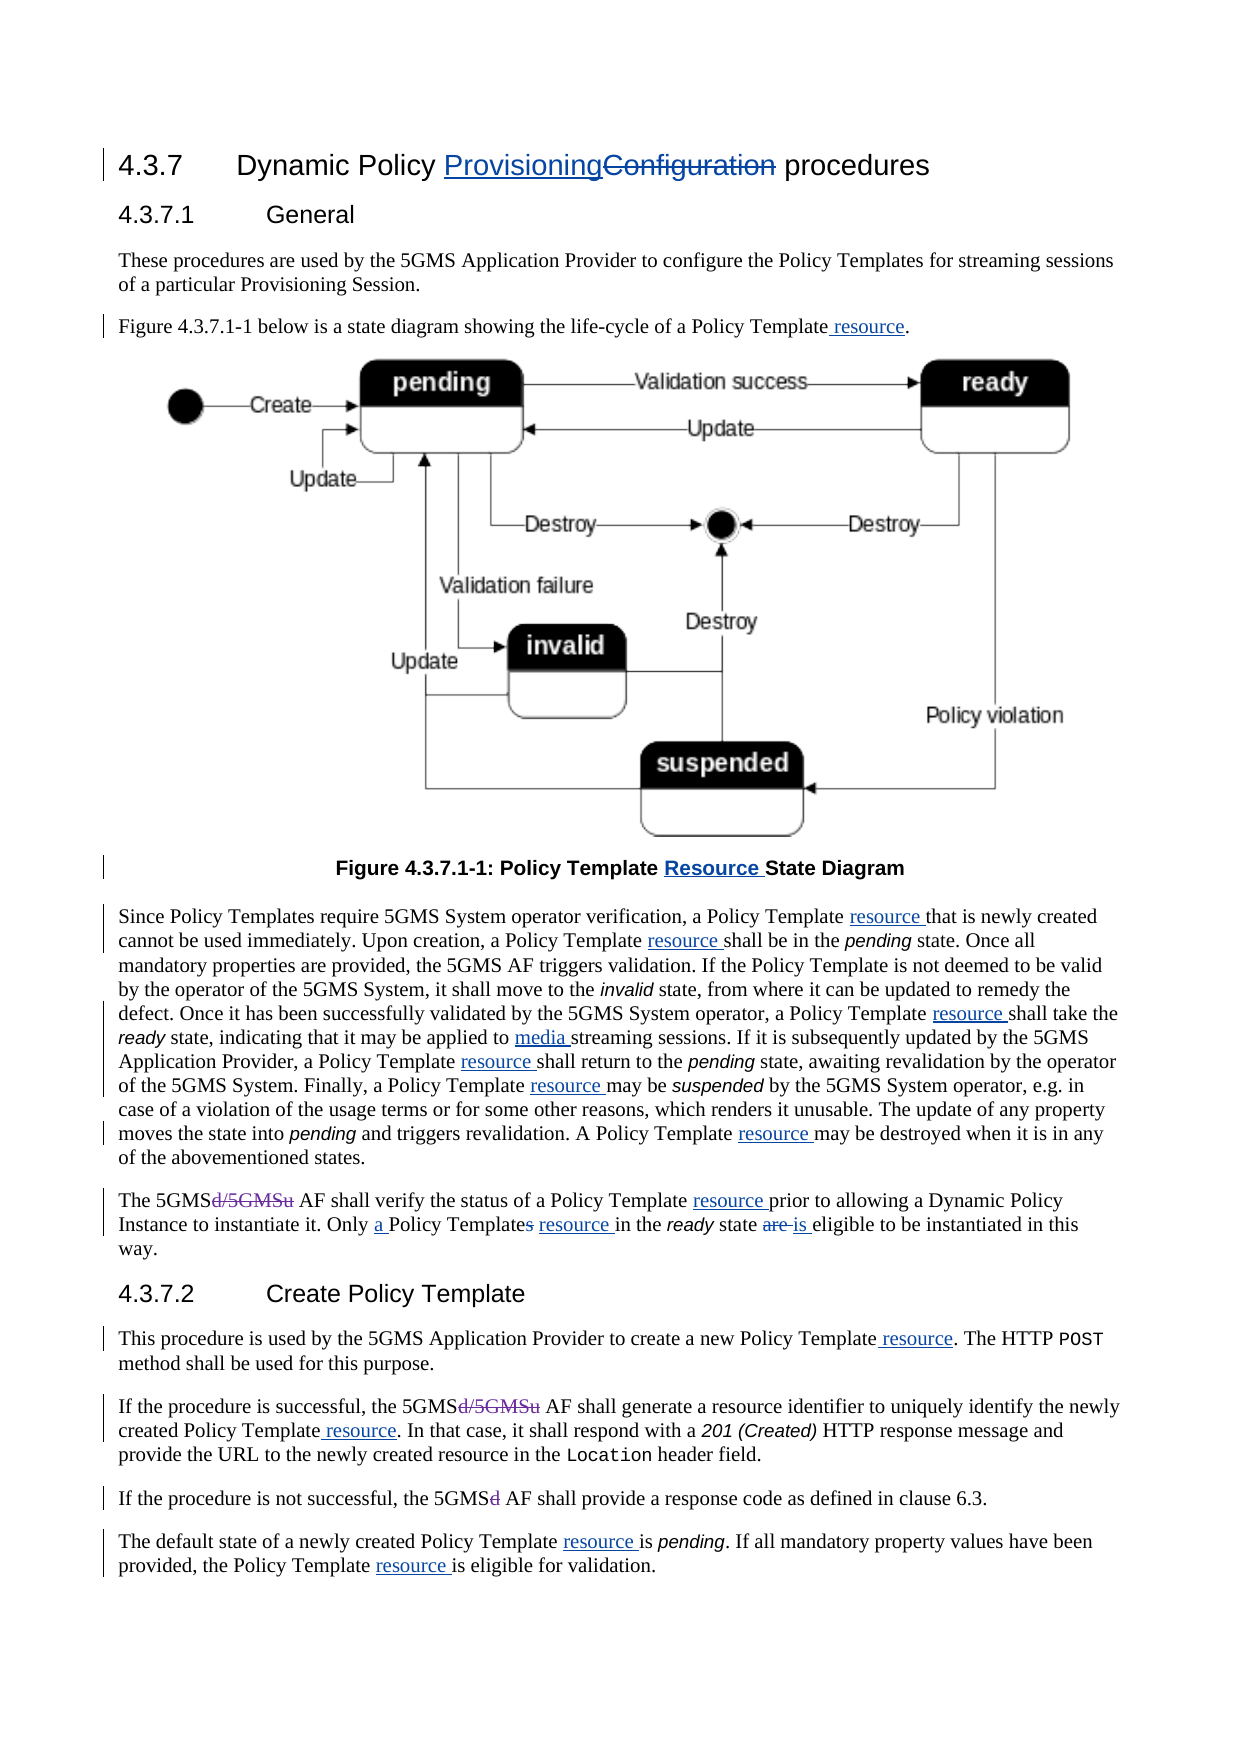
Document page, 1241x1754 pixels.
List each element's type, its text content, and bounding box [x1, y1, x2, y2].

text Since Policy Templates require 5GMS System operator verification, a Policy Template that is newly created cannot be used immediately. Upon creation, a Policy Template shall be in the pending state. Once all mandatory properties are provided, the 5GMS AF triggers validation. If the Policy Template is not deemed to be valid by the operator of the 5GMS System, it shall move to the invalid state, from where it can be updated to remedy the defect. Once it has been successfully validated by the 5GMS System operator, a Policy Template shall take the ready state, indicating that it may be applied to streaming sessions. If it is subsequently updated by the 5GMS Application Provider, a Policy Template shall return to the pending state, awaiting revalidation by the operator of the 5GMS System. Finally, a Policy Template may be suspended by the 5GMS System operator, e.g. in case of a violation of the usage terms or for some other reasons, which renders it unusable. The update of any property moves the state into pending and triggers revalidation. A Policy Template may be destroyed when it is in any of the abovementioned states. [118, 904, 1122, 1169]
text The default state of a newly created Policy Template is pending. If all mandatory property values have been provided, the Policy Template is eligible for validation. [118, 1529, 1122, 1577]
text This procedure is used by the 5GMS Application Provider to create a new Policy Template. The HTTP POST method shall be used for this purpose. [118, 1326, 1122, 1375]
text Figure 4.3.7.1-1: Policy Template State Diagram [118, 855, 1122, 879]
text If the procedure is successful, the 5GMS AF shall generate a resource identifier to uniquely identify the newly created Policy Template. In that case, it shall respond with a 201 (Created) HTTP response message and provide the URL to the newly created resource in the Location header field. [118, 1394, 1122, 1467]
text These procedures are used by the 5GMS Application Provider to configure the Policy Templates for streaming sessions of a particular Provisioning Session. [118, 247, 1122, 296]
subtitle 4.3.7 Dynamic Policy procedures [118, 148, 1122, 181]
text Figure 4.3.7.1-1 below is a state diagram showing the life-cycle of a Policy Template. [118, 314, 1122, 338]
subtitle 4.3.7.2 Create Policy Template [118, 1279, 1122, 1307]
subtitle 4.3.7.1 General [118, 200, 1122, 229]
text If the procedure is not successful, the 5GMS AF shall provide a response code as defined in clause 6.3. [118, 1486, 1122, 1510]
text The 5GMS AF shall verify the status of a Policy Template prior to allowing a Dynamic Policy Instance to instantiate it. Only Policy Template in the ready state eligible to be instantiated in this way. [118, 1188, 1122, 1260]
